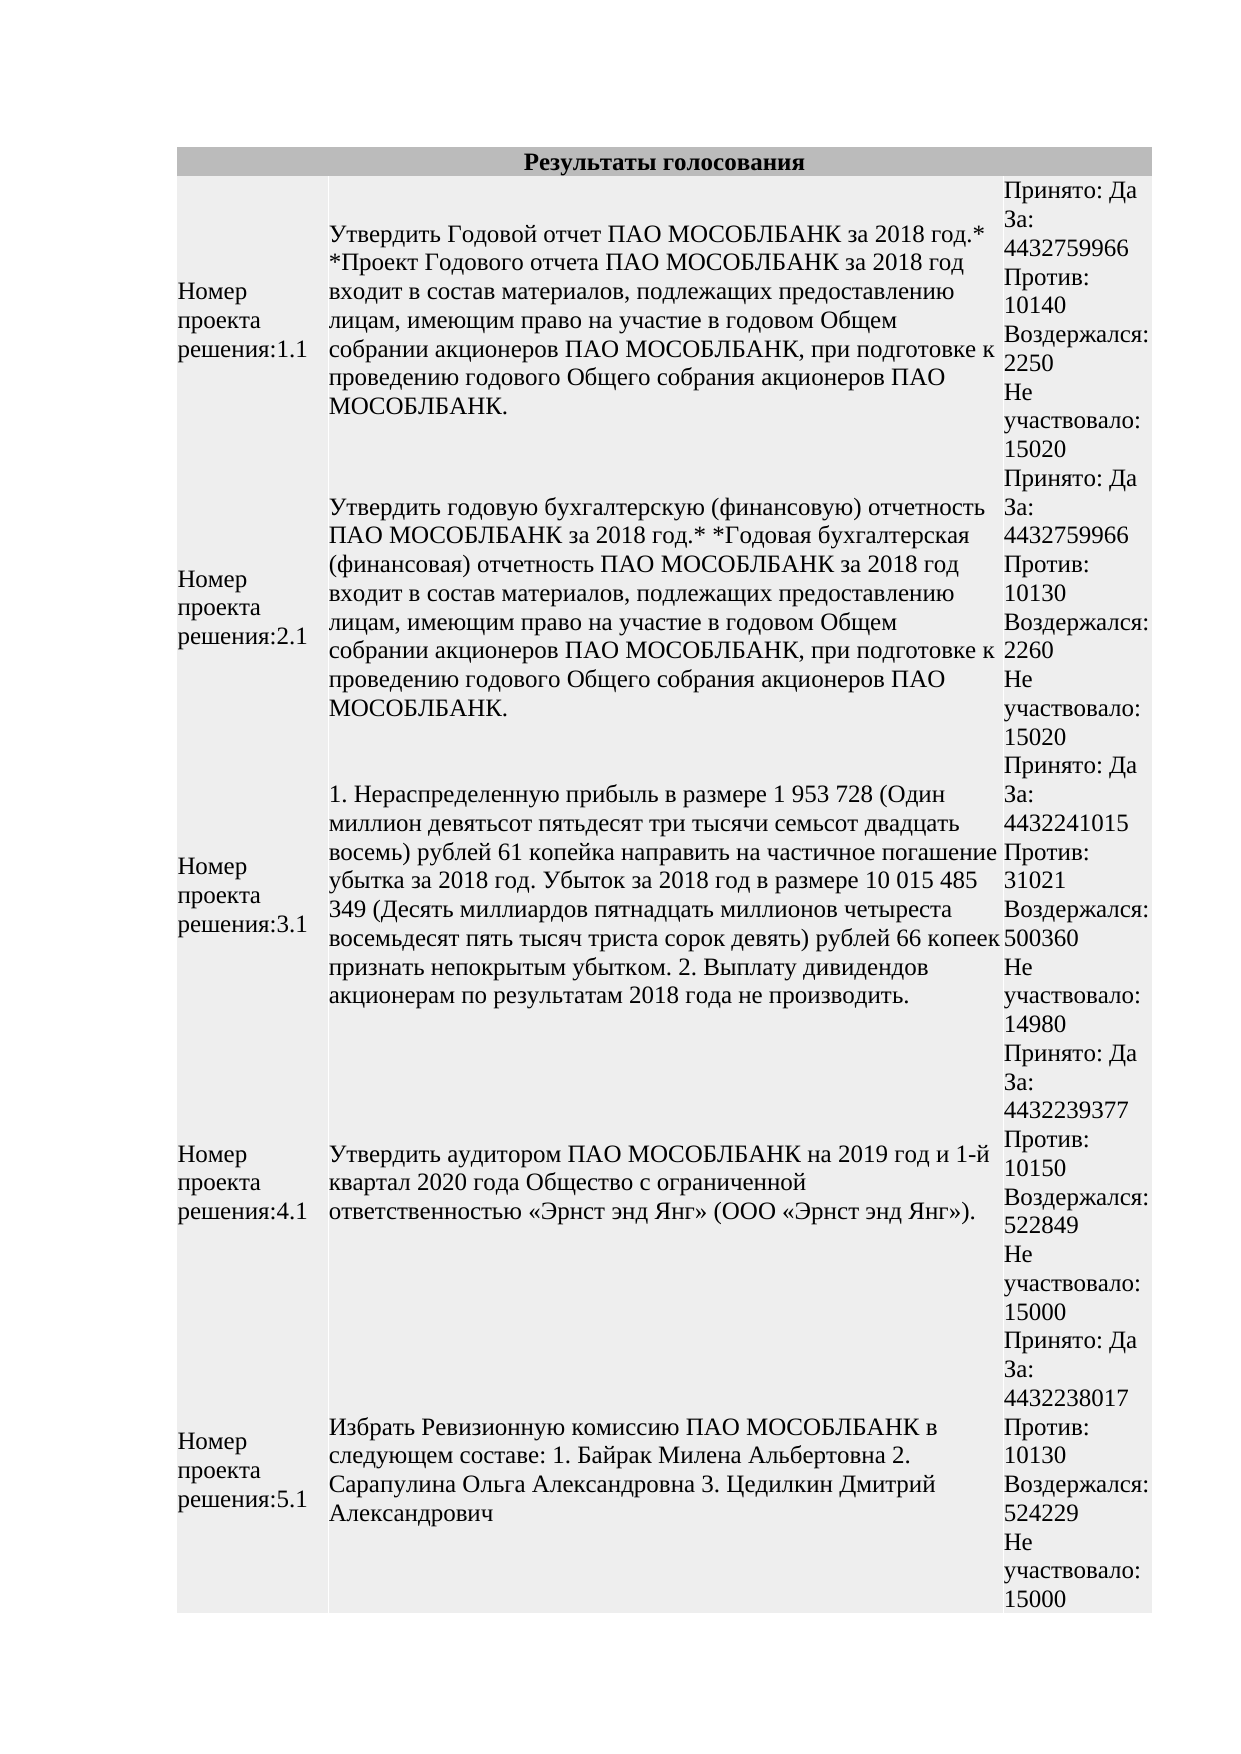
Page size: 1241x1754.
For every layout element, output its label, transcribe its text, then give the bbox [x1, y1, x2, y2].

table_cell Избрать Ревизионную комиссию ПАО МОСОБЛБАНК в следующем составе: 1. Байрак Милена Альбертовна 2. Сарапулина Ольга Александровна 3. Цедилкин Дмитрий Александрович [329, 1326, 1003, 1613]
table_cell Номер проекта решения:5.1 [177, 1326, 328, 1613]
table_cell Утвердить аудитором ПАО МОСОБЛБАНК на 2019 год и 1-й квартал 2020 года Общество с ограниченной ответственностью «Эрнст энд Янг» (ООО «Эрнст энд Янг»). [329, 1038, 1003, 1326]
table_cell Утвердить Годовой отчет ПАО МОСОБЛБАНК за 2018 год.* *Проект Годового отчета ПАО МОСОБЛБАНК за 2018 год входит в состав материалов, подлежащих предоставлению лицам, имеющим право на участие в годовом Общем собрании акционеров ПАО МОСОБЛБАНК, при подготовке к проведению годового Общего собрания акционеров ПАО МОСОБЛБАНК. [329, 176, 1003, 463]
table_cell За: 4432241015 Против: 31021 Воздержался: 500360 Не участвовало: 14980 [1004, 779, 1152, 1038]
table_cell За: 4432759966 Против: 10140 Воздержался: 2250 Не участвовало: 15020 [1004, 204, 1152, 463]
table_cell Номер проекта решения:1.1 [177, 176, 328, 463]
table_cell Принято: Да [1004, 1326, 1152, 1354]
table_cell За: 4432759966 Против: 10130 Воздержался: 2260 Не участвовало: 15020 [1004, 492, 1152, 751]
table_cell Номер проекта решения:3.1 [177, 751, 328, 1038]
table_cell Принято: Да [1004, 463, 1152, 492]
table_cell Утвердить годовую бухгалтерскую (финансовую) отчетность ПАО МОСОБЛБАНК за 2018 год.* *Годовая бухгалтерская (финансовая) отчетность ПАО МОСОБЛБАНК за 2018 год входит в состав материалов, подлежащих предоставлению лицам, имеющим право на участие в годовом Общем собрании акционеров ПАО МОСОБЛБАНК, при подготовке к проведению годового Общего собрания акционеров ПАО МОСОБЛБАНК. [329, 463, 1003, 751]
table_cell Принято: Да [1004, 176, 1152, 204]
table_cell Принято: Да [1004, 751, 1152, 779]
table_cell Номер проекта решения:2.1 [177, 463, 328, 751]
table_cell Принято: Да [1004, 1038, 1152, 1067]
table_cell Номер проекта решения:4.1 [177, 1038, 328, 1326]
table_cell За: 4432239377 Против: 10150 Воздержался: 522849 Не участвовало: 15000 [1004, 1067, 1152, 1326]
table_cell 1. Нераспределенную прибыль в размере 1 953 728 (Один миллион девятьсот пятьдесят три тысячи семьсот двадцать восемь) рублей 61 копейка направить на частичное погашение убытка за 2018 год. Убыток за 2018 год в размере 10 015 485 349 (Десять миллиардов пятнадцать миллионов четыреста восемьдесят пять тысяч триста сорок девять) рублей 66 копеек признать непокрытым убытком. 2. Выплату дивидендов акционерам по результатам 2018 года не производить. [329, 751, 1003, 1038]
table_cell За: 4432238017 Против: 10130 Воздержался: 524229 Не участвовало: 15000 [1004, 1354, 1152, 1613]
table_header Результаты голосования [177, 147, 1152, 176]
